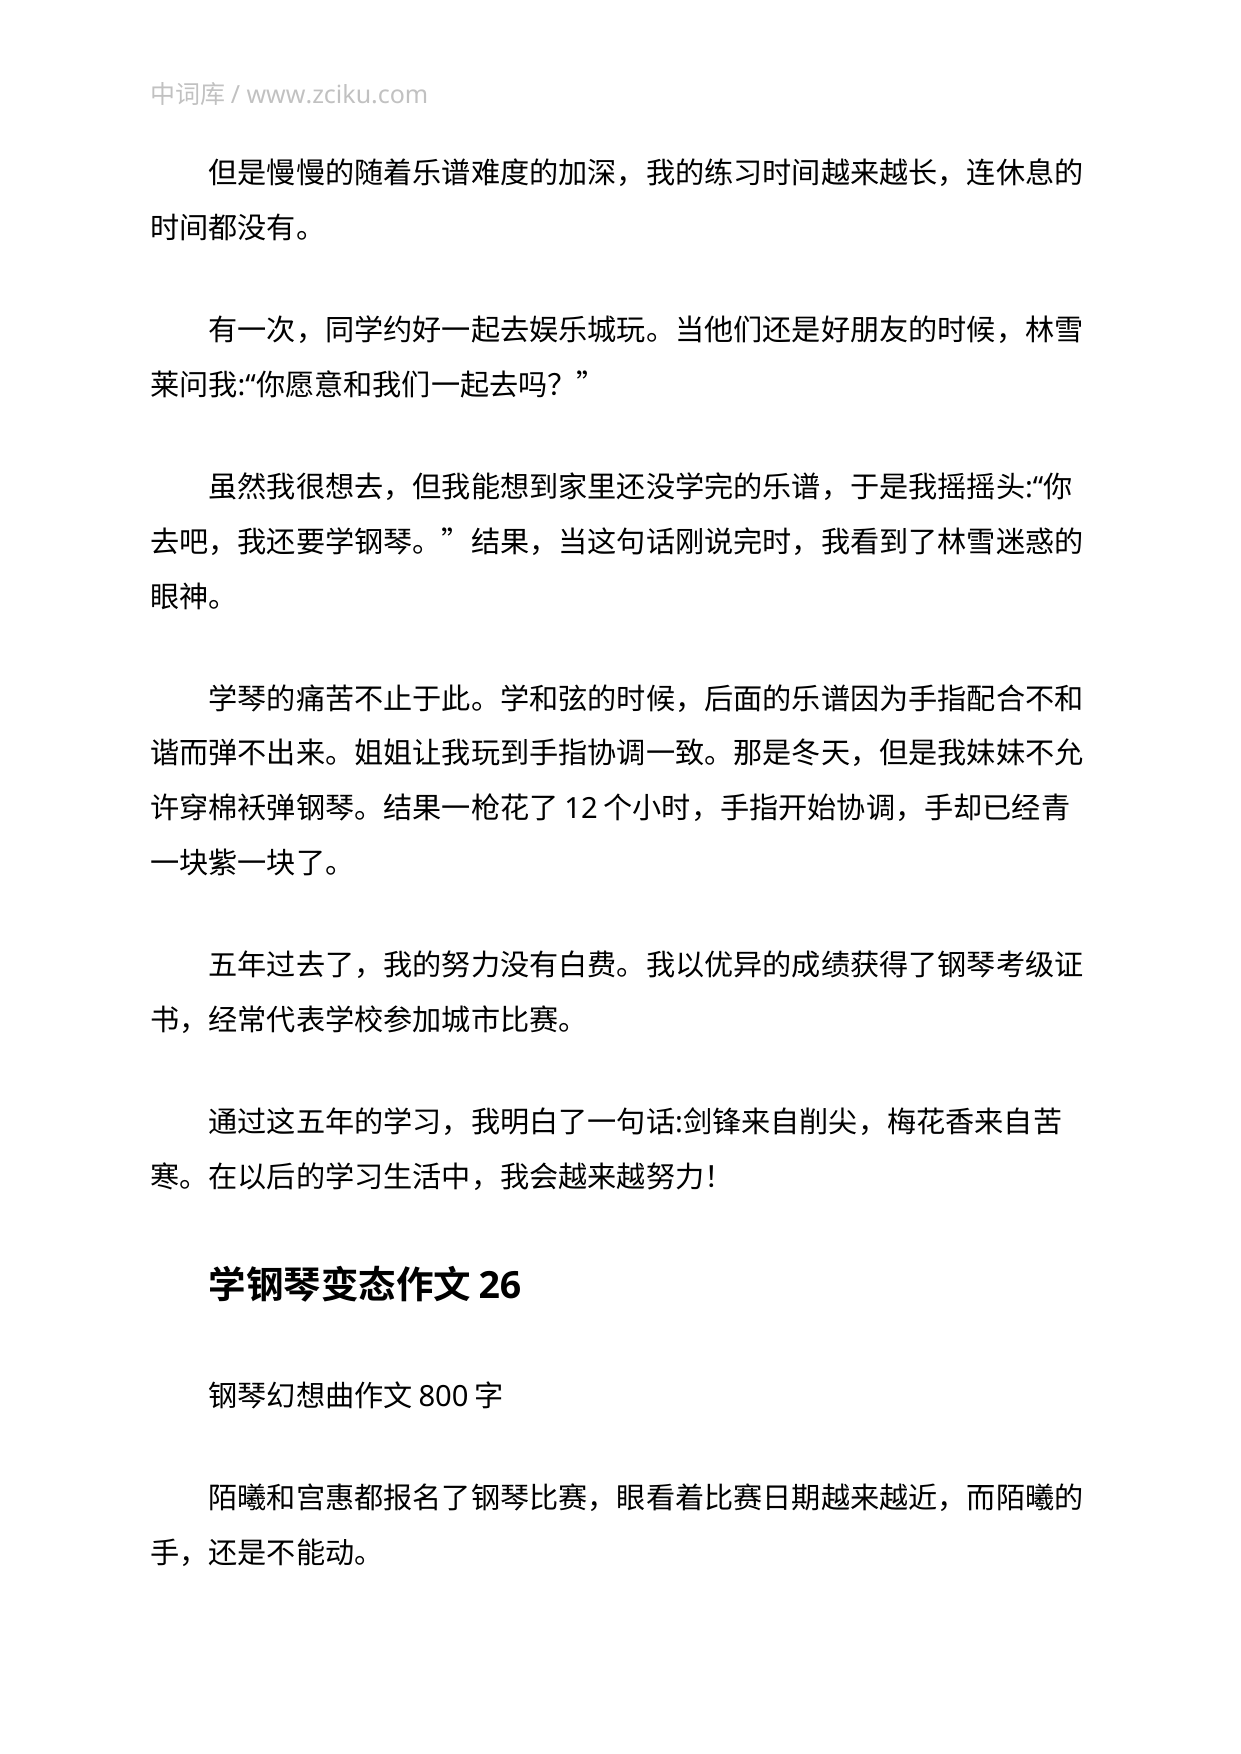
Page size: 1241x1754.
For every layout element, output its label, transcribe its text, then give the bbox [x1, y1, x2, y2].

text 通过这五年的学习，我明白了一句话:剑锋来自削尖，梅花香来自苦寒。在以后的学习生活中，我会越来越努力！ [150, 1098, 1090, 1196]
text 钢琴幻想曲作文800字 [150, 1373, 1090, 1415]
text 学钢琴变态作文26 [150, 1255, 1090, 1310]
text 陌曦和宫惠都报名了钢琴比赛，眼看着比赛日期越来越近，而陌曦的手，还是不能动。 [150, 1475, 1090, 1572]
text 但是慢慢的随着乐谱难度的加深，我的练习时间越来越长，连休息的时间都没有。 [150, 150, 1090, 247]
text 学琴的痛苦不止于此。学和弦的时候，后面的乐谱因为手指配合不和谐而弹不出来。姐姐让我玩到手指协调一致。那是冬天，但是我妹妹不允许穿棉袄弹钢琴。结果一枪花了12个小时，手指开始协调，手却已经青一块紫一块了。 [150, 675, 1090, 882]
text 有一次，同学约好一起去娱乐城玩。当他们还是好朋友的时候，林雪莱问我:“你愿意和我们一起去吗？” [150, 307, 1090, 404]
text 虽然我很想去，但我能想到家里还没学完的乐谱，于是我摇摇头:“你去吧，我还要学钢琴。”结果，当这句话刚说完时，我看到了林雪迷惑的眼神。 [150, 463, 1090, 616]
text 五年过去了，我的努力没有白费。我以优异的成绩获得了钢琴考级证书，经常代表学校参加城市比赛。 [150, 942, 1090, 1039]
